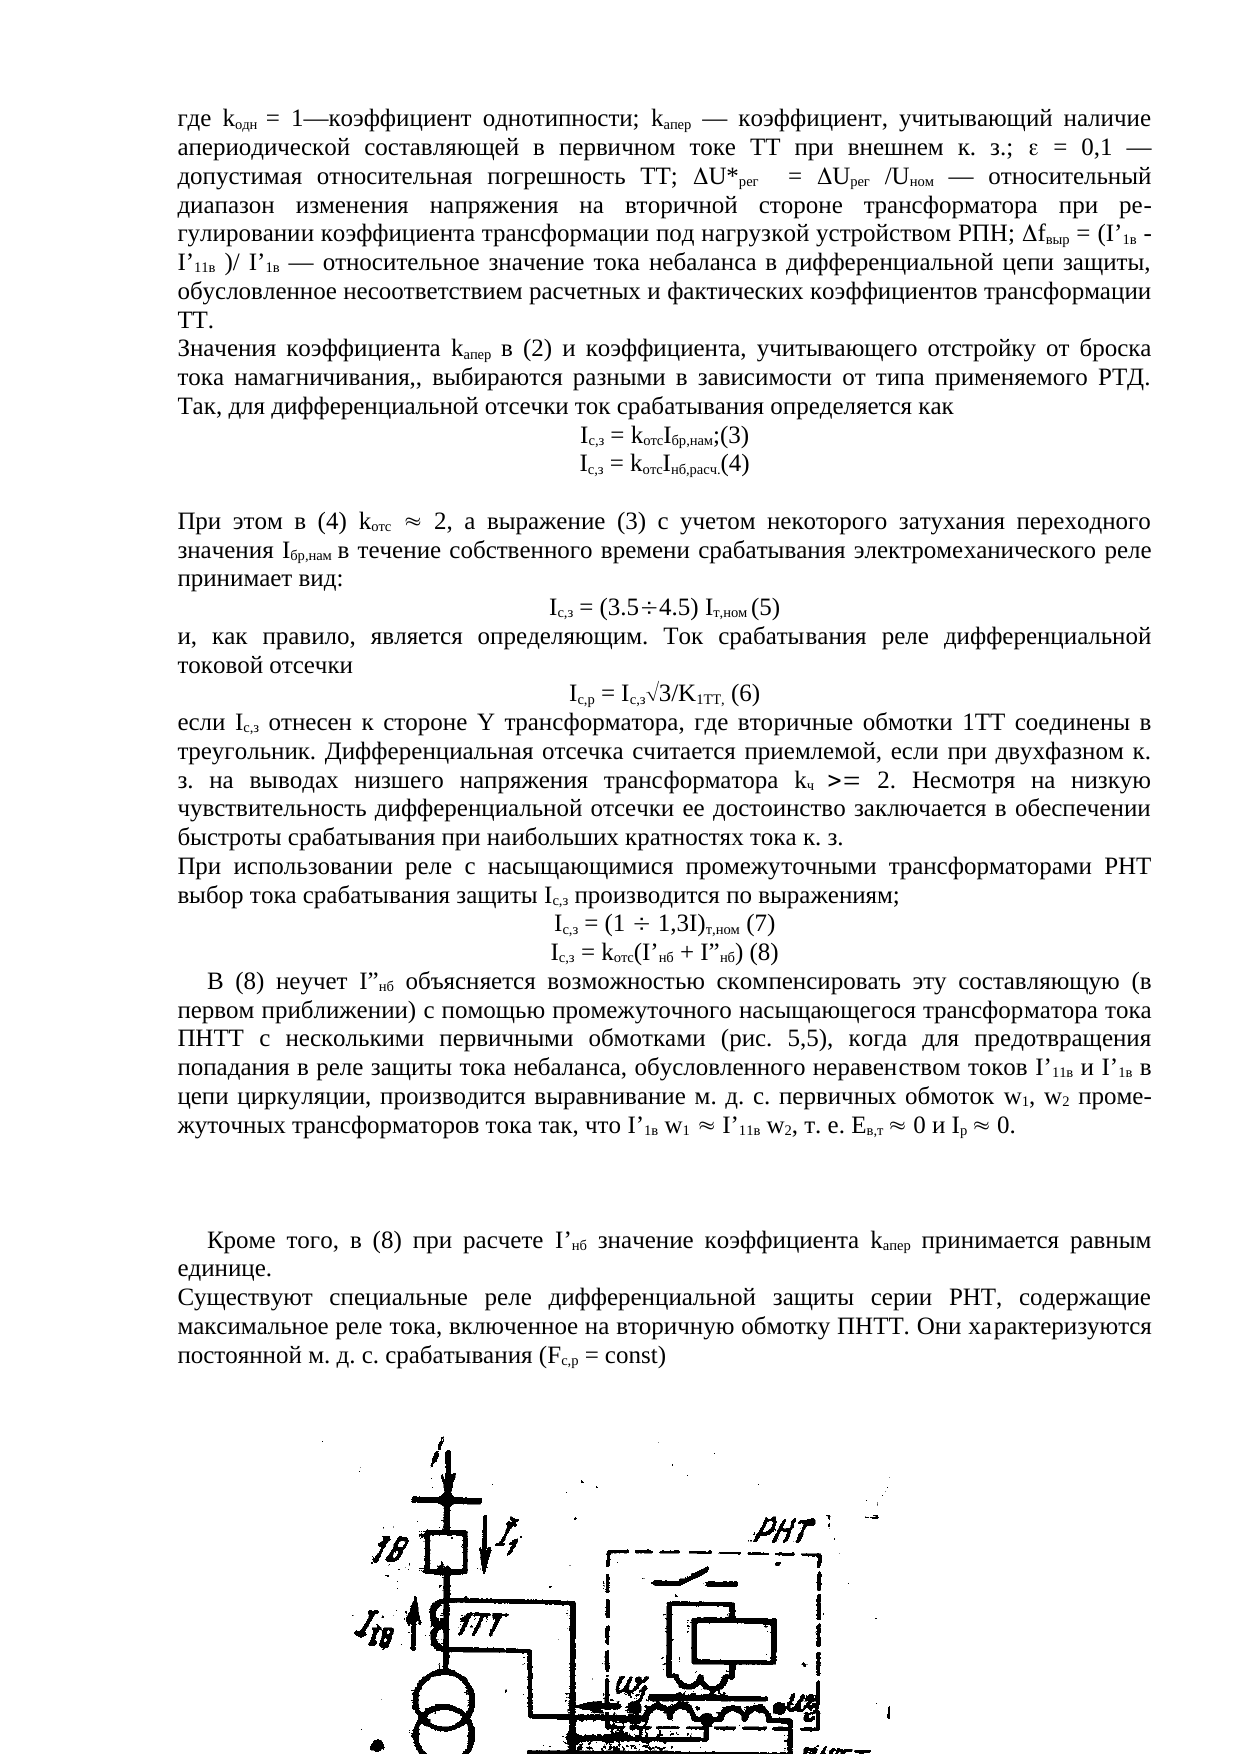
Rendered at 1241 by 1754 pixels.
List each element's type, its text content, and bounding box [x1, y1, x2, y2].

text При этом в (4) kотс 2, а выражение (3) с учетом некоторого затухания переходного значения Iбр,нам в течение собственного времени срабатывания электромеханического реле принимает вид: [177, 506, 1152, 592]
text если Iс,з отнесен к стороне Y трансформатора, где вторичные обмотки 1ТТ соединены в треугольник. Дифференциальная отсечка считается приемлемой, если при двухфазном к. з. на выводах низшего напряжения трансформатора kч 2. Несмотря на низкую чувствительность дифференциальной отсечки ее достоинство заключается в обеспечении быстроты срабатывания при наибольших кратностях тока к. з. [177, 707, 1152, 851]
text В (8) неучет I”нб объясняется возможностью скомпенсировать эту составляющую (в первом приближении) с помощью промежуточного насыщающегося трансформатора тока ПНТТ с несколькими первичными обмотками (рис. 5,5), когда для предотвращения попадания в реле защиты тока небаланса, обусловленного неравенством токов I’11в и I’1в в цепи циркуляции, производится выравнивание м. д. с. первичных обмоток w1, w2 промежуточных трансформаторов тока так, что I’1в w1 I’11в w2, т. е. Eв,т 0 и Iр 0. [177, 966, 1152, 1138]
text Iс,з = (3.54.5) Iт,ном (5) [177, 592, 1152, 621]
text Существуют специальные реле дифференциальной защиты серии РНТ, содержащие максимальное реле тока, включенное на вторичную обмотку ПНТТ. Они характеризуются постоянной м. д. с. срабатывания (Fc,p = const) [177, 1282, 1152, 1368]
text Ic,p = Iс,з3/K1TT, (6) [177, 678, 1152, 707]
text Кроме того, в (8) при расчете I’нб значение коэффициента kапер принимается равным единице. [177, 1225, 1152, 1282]
text Iс,з = kотсIбр,нам;(3) [177, 420, 1152, 448]
text и, как правило, является определяющим. Ток срабатывания реле дифференциальной токовой отсечки [177, 621, 1152, 678]
picture [319, 1418, 890, 1754]
text При использовании реле с насыщающимися промежуточными трансформаторами РНТ выбор тока срабатывания защиты Iс,з производится по выражениям; [177, 851, 1152, 908]
text где kодн = 1—коэффициент однотипности; kапер — коэффициент, учитывающий наличие апериодической составляющей в первичном токе ТТ при внешнем к. з.; = 0,1 —допустимая относительная погрешность ТТ; U*рег = Uрег /Uном — относительный диапазон изменения напряжения на вторичной стороне трансформатора при регулировании коэффициента трансформации под нагрузкой устройством РПН; fвыр = (I’1в - I’11в )/ I’1в — относительное значение тока небаланса в дифференциальной цепи защиты, обусловленное несоответствием расчетных и фактических коэффициентов трансформации ТТ. [177, 103, 1152, 333]
text Iс,з = kотс(I’нб + I”нб) (8) [177, 937, 1152, 966]
text Значения коэффициента kапер в (2) и коэффициента, учитывающего отстройку от броска тока намагничивания,, выбираются разными в зависимости от типа применяемого РТД. Так, для дифференциальной отсечки ток срабатывания определяется как [177, 333, 1152, 420]
text Iс,з = (1 1,3I)т,ном (7) [177, 908, 1152, 937]
text Iс,з = kотсIнб,расч.(4) [177, 448, 1152, 477]
